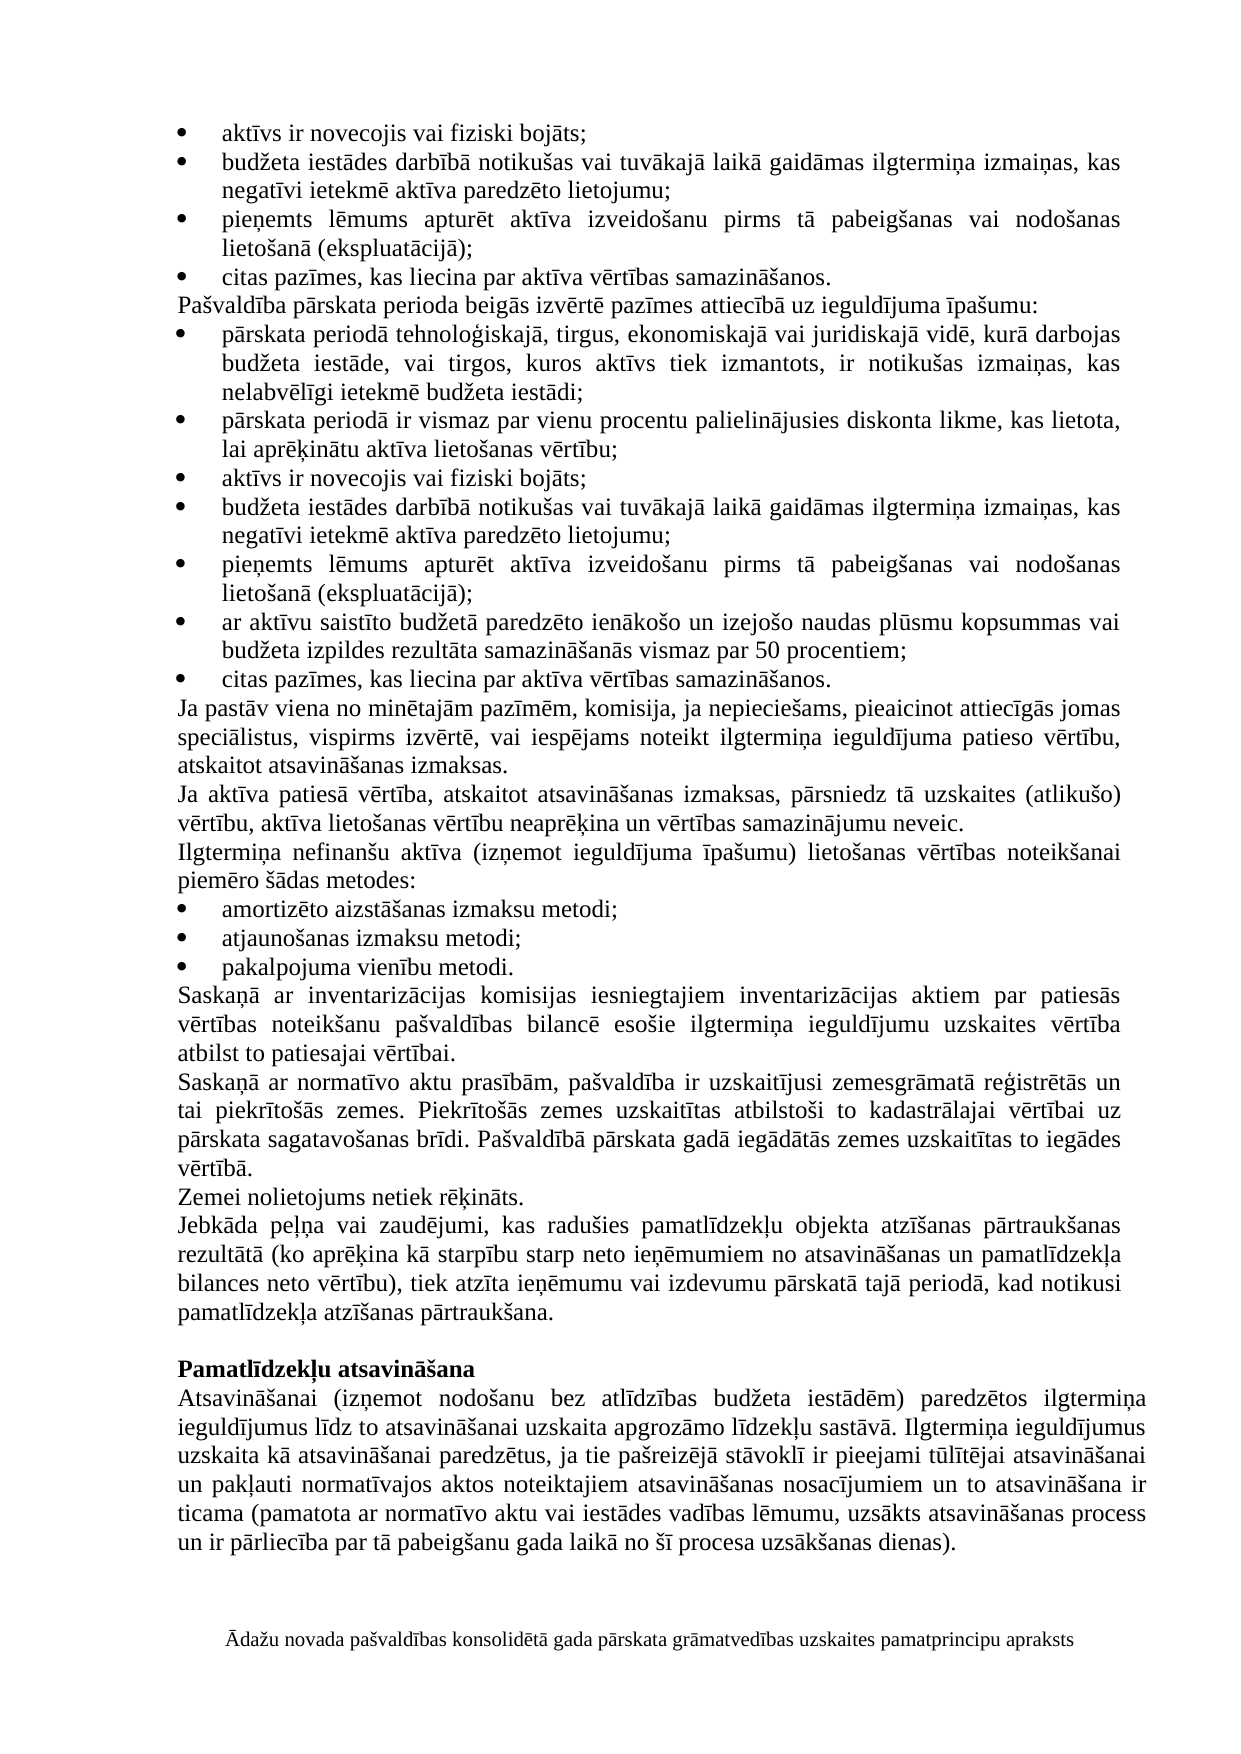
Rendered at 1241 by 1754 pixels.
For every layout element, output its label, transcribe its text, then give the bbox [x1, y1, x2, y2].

list aktīvs ir novecojis vai fiziski bojāts; [176, 463, 1122, 492]
text Pašvaldība pārskata perioda beigās izvērtē pazīmes attiecībā uz ieguldījuma īpašumu: [177, 291, 1122, 319]
text Ja pastāv viena no minētajām pazīmēm, komisija, ja nepieciešams, pieaicinot attiecīgās jomas speciālistus, vispirms izvērtē, vai iespējams noteikt ilgtermiņa ieguldījuma patieso vērtību, atskaitot atsavināšanas izmaksas. [177, 693, 1122, 779]
list aktīvs ir novecojis vai fiziski bojāts; [177, 118, 1122, 147]
list citas pazīmes, kas liecina par aktīva vērtības samazināšanos. [177, 262, 1122, 291]
text Pamatlīdzekļu atsavināšana [177, 1354, 1147, 1383]
list Saskaņā ar normatīvo aktu prasībām, pašvaldība ir uzskaitījusi zemesgrāmatā reģistrētās un tai piekrītošās zemes. Piekrītošās zemes uzskaitītas atbilstoši to kadastrālajai vērtībai uz pārskata sagatavošanas brīdi. Pašvaldībā pārskata gadā iegādātās zemes uzskaitītas to iegādes vērtībā. [177, 1067, 1122, 1182]
list pakalpojuma vienību metodi. [177, 952, 1122, 981]
list budžeta iestādes darbībā notikušas vai tuvākajā laikā gaidāmas ilgtermiņa izmaiņas, kas negatīvi ietekmē aktīva paredzēto lietojumu; [176, 492, 1122, 549]
list budžeta iestādes darbībā notikušas vai tuvākajā laikā gaidāmas ilgtermiņa izmaiņas, kas negatīvi ietekmē aktīva paredzēto lietojumu; [177, 147, 1122, 204]
list pārskata periodā ir vismaz par vienu procentu palielinājusies diskonta likme, kas lietota, lai aprēķinātu aktīva lietošanas vērtību; [176, 406, 1122, 463]
list pieņemts lēmums apturēt aktīva izveidošanu pirms tā pabeigšanas vai nodošanas lietošanā (ekspluatācijā); [177, 204, 1122, 262]
list citas pazīmes, kas liecina par aktīva vērtības samazināšanos. [176, 664, 1122, 693]
list pārskata periodā tehnoloģiskajā, tirgus, ekonomiskajā vai juridiskajā vidē, kurā darbojas budžeta iestāde, vai tirgos, kuros aktīvs tiek izmantots, ir notikušas izmaiņas, kas nelabvēlīgi ietekmē budžeta iestādi; [176, 319, 1122, 406]
text Saskaņā ar inventarizācijas komisijas iesniegtajiem inventarizācijas aktiem par patiesās vērtības noteikšanu pašvaldības bilancē esošie ilgtermiņa ieguldījumu uzskaites vērtība atbilst to patiesajai vērtībai. [177, 981, 1122, 1067]
text Atsavināšanai (izņemot nodošanu bez atlīdzības budžeta iestādēm) paredzētos ilgtermiņa ieguldījumus līdz to atsavināšanai uzskaita apgrozāmo līdzekļu sastāvā. Ilgtermiņa ieguldījumus uzskaita kā atsavināšanai paredzētus, ja tie pašreizējā stāvoklī ir pieejami tūlītējai atsavināšanai un pakļauti normatīvajos aktos noteiktajiem atsavināšanas nosacījumiem un to atsavināšana ir ticama (pamatota ar normatīvo aktu vai iestādes vadības lēmumu, uzsākts atsavināšanas process un ir pārliecība par tā pabeigšanu gada laikā no šī procesa uzsākšanas dienas). [177, 1383, 1147, 1556]
text Ilgtermiņa nefinanšu aktīva (izņemot ieguldījuma īpašumu) lietošanas vērtības noteikšanai piemēro šādas metodes: [177, 837, 1122, 894]
list atjaunošanas izmaksu metodi; [177, 923, 1122, 952]
text Ja aktīva patiesā vērtība, atskaitot atsavināšanas izmaksas, pārsniedz tā uzskaites (atlikušo) vērtību, aktīva lietošanas vērtību neaprēķina un vērtības samazinājumu neveic. [177, 779, 1122, 837]
list ar aktīvu saistīto budžetā paredzēto ienākošo un izejošo naudas plūsmu kopsummas vai budžeta izpildes rezultāta samazināšanās vismaz par 50 procentiem; [176, 607, 1122, 664]
list pieņemts lēmums apturēt aktīva izveidošanu pirms tā pabeigšanas vai nodošanas lietošanā (ekspluatācijā); [176, 549, 1122, 607]
list Jebkāda peļņa vai zaudējumi, kas radušies pamatlīdzekļu objekta atzīšanas pārtraukšanas rezultātā (ko aprēķina kā starpību starp neto ieņēmumiem no atsavināšanas un pamatlīdzekļa bilances neto vērtību), tiek atzīta ieņēmumu vai izdevumu pārskatā tajā periodā, kad notikusi pamatlīdzekļa atzīšanas pārtraukšana. [177, 1211, 1122, 1326]
list Zemei nolietojums netiek rēķināts. [177, 1182, 1122, 1211]
list amortizēto aizstāšanas izmaksu metodi; [177, 894, 1122, 923]
